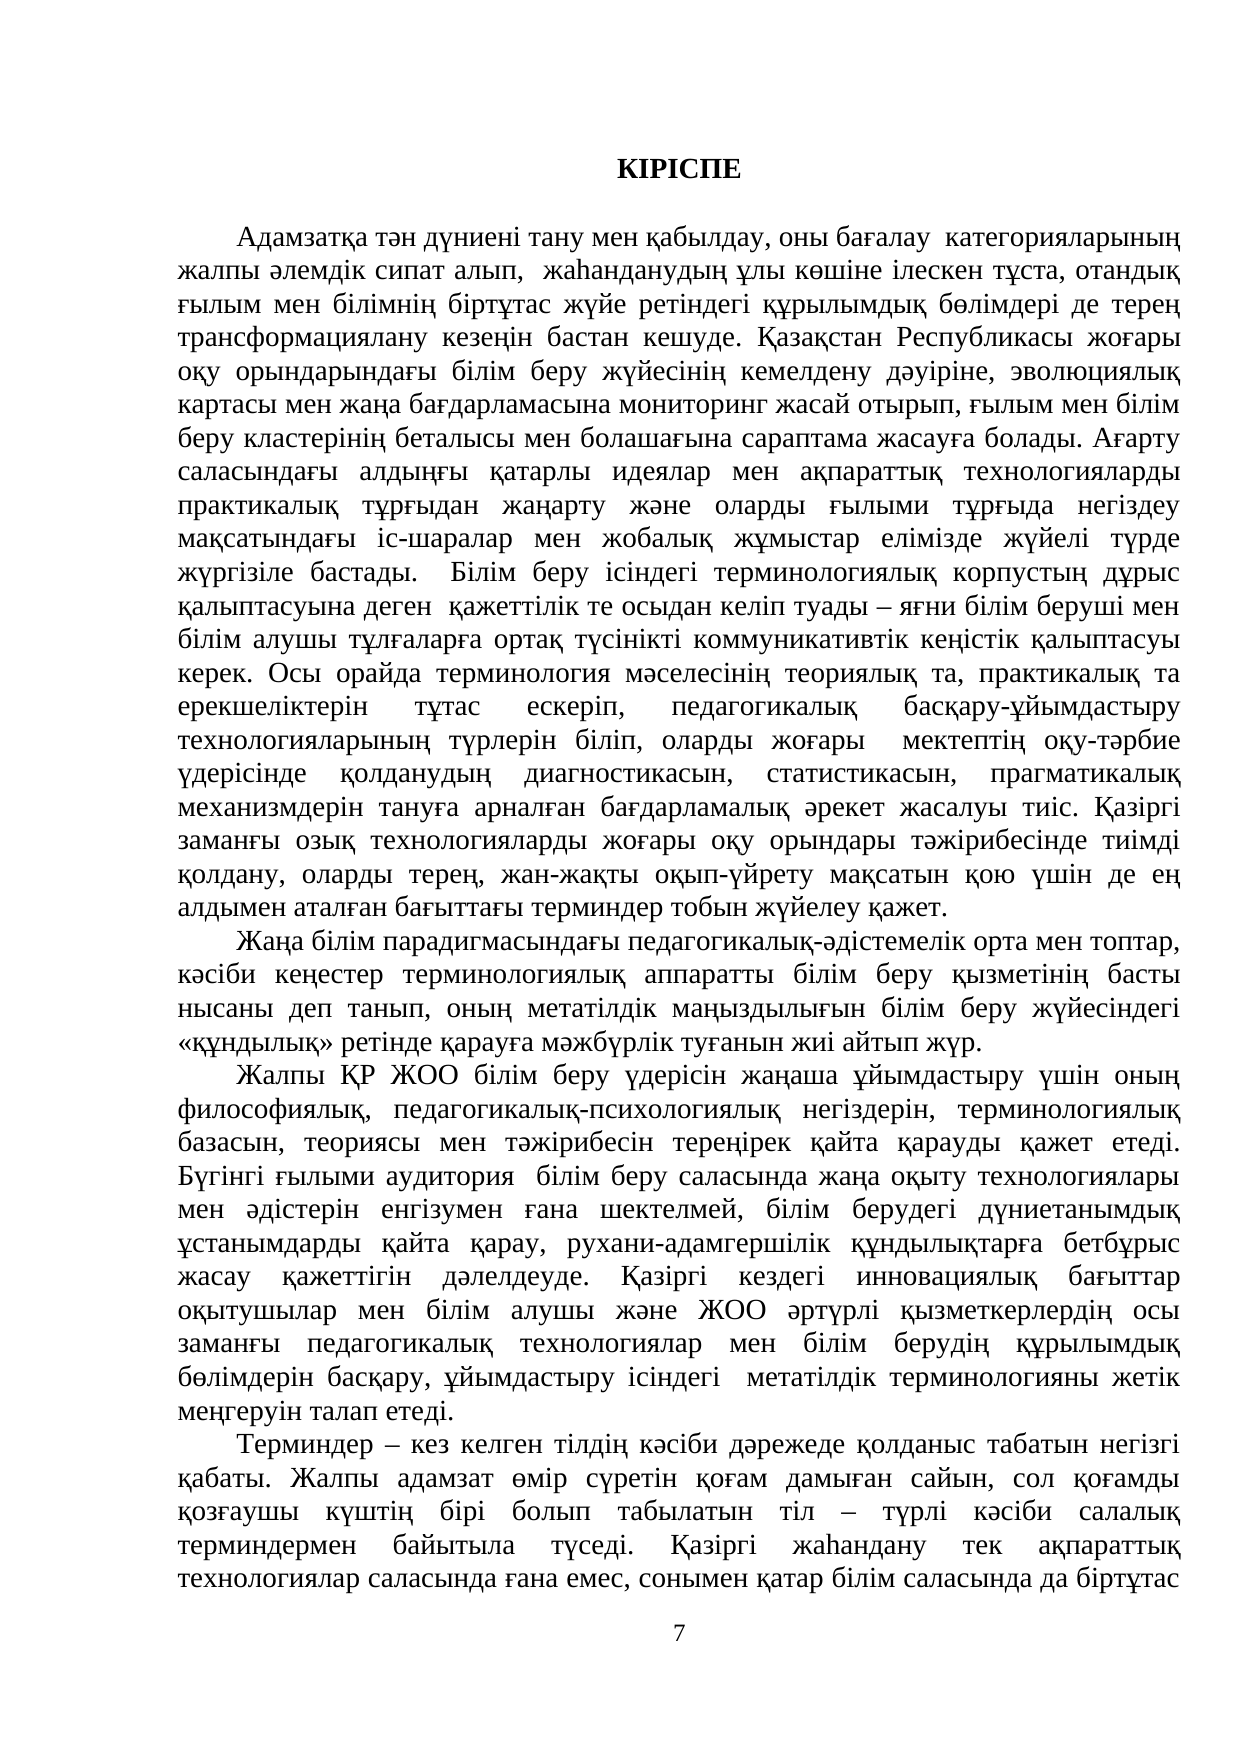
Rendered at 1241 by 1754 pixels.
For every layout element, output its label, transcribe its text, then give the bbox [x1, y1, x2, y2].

text Жалпы ҚР ЖОО білім беру үдерісін жаңаша ұйымдастыру үшін оның философиялық, педагогикалық-психологиялық негіздерін, терминологиялық базасын, теориясы мен тəжірибесін тереңірек қайта қарауды қажет етеді. Бүгінгі ғылыми аудитория білім беру саласында жаңа оқыту технологиялары мен əдістерін енгізумен ғана шектелмей, білім берудегі дүниетанымдық ұстанымдарды қайта қарау, рухани-адамгершілік құндылықтарға бетбұрыс жасау қажеттігін дəлелдеуде. Қазіргі кездегі инновациялық бағыттар оқытушылар мен білім алушы және ЖОО әртүрлі қызметкерлердің осы заманғы педагогикалық технологиялар мен білім берудің құрылымдық бөлімдерін басқару, ұйымдастыру ісіндегі метатілдік терминологияны жетік меңгеруін талап етеді. [177, 1057, 1181, 1426]
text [177, 1426, 1181, 1594]
text Жаңа білім парадигмасындағы педагогикалық-әдістемелік орта мен топтар, кәсіби кеңестер терминологиялық аппаратты білім беру қызметінің басты нысаны деп танып, оның метатілдік маңыздылығын білім беру жүйесіндегі «құндылық» ретінде қарауға мәжбүрлік туғанын жиі айтып жүр. [177, 923, 1181, 1057]
text Адамзатқа тән дүниені тану мен қабылдау, оны бағалау категорияларының жалпы әлемдік сипат алып, жаһанданудың ұлы көшіне ілескен тұста, отандық ғылым мен білімнің біртұтас жүйе ретіндегі құрылымдық бөлімдері де терең трансформациялану кезеңін бастан кешуде. Қазақстан Республикасы жоғары оқу орындарындағы білім беру жүйесінің кемелдену дәуіріне, эволюциялық картасы мен жаңа бағдарламасына мониторинг жасай отырып, ғылым мен білім беру кластерінің беталысы мен болашағына сараптама жасауға болады. Ағарту саласындағы алдыңғы қатарлы идеялар мен ақпараттық технологияларды практикалық тұрғыдан жаңарту жəне оларды ғылыми тұрғыда негіздеу мақсатындағы іс-шаралар мен жобалық жұмыстар елімізде жүйелі түрде жүргізіле бастады. Білім беру ісіндегі терминологиялық корпустың дұрыс қалыптасуына деген қажеттілік те осыдан келіп туады – яғни білім беруші мен білім алушы тұлғаларға ортақ түсінікті коммуникативтік кеңістік қалыптасуы керек. Осы орайда терминология мәселесінің теориялық та, практикалық та ерекшеліктерін тұтас ескеріп, педагогикалық басқару-ұйымдастыру технологияларының түрлерін біліп, оларды жоғары мектептің оқу-тəрбие үдерісінде қолданудың диагностикасын, статистикасын, прагматикалық механизмдерін тануға арналған бағдарламалық әрекет жасалуы тиіс. Қазіргі заманғы озық технологияларды жоғары оқу орындары тəжірибесінде тиімді қолдану, оларды терең, жан-жақты оқып-үйрету мақсатын қою үшін де ең алдымен аталған бағыттағы терминдер тобын жүйелеу қажет. [177, 219, 1181, 923]
text КІРІСПЕ [177, 152, 1181, 185]
